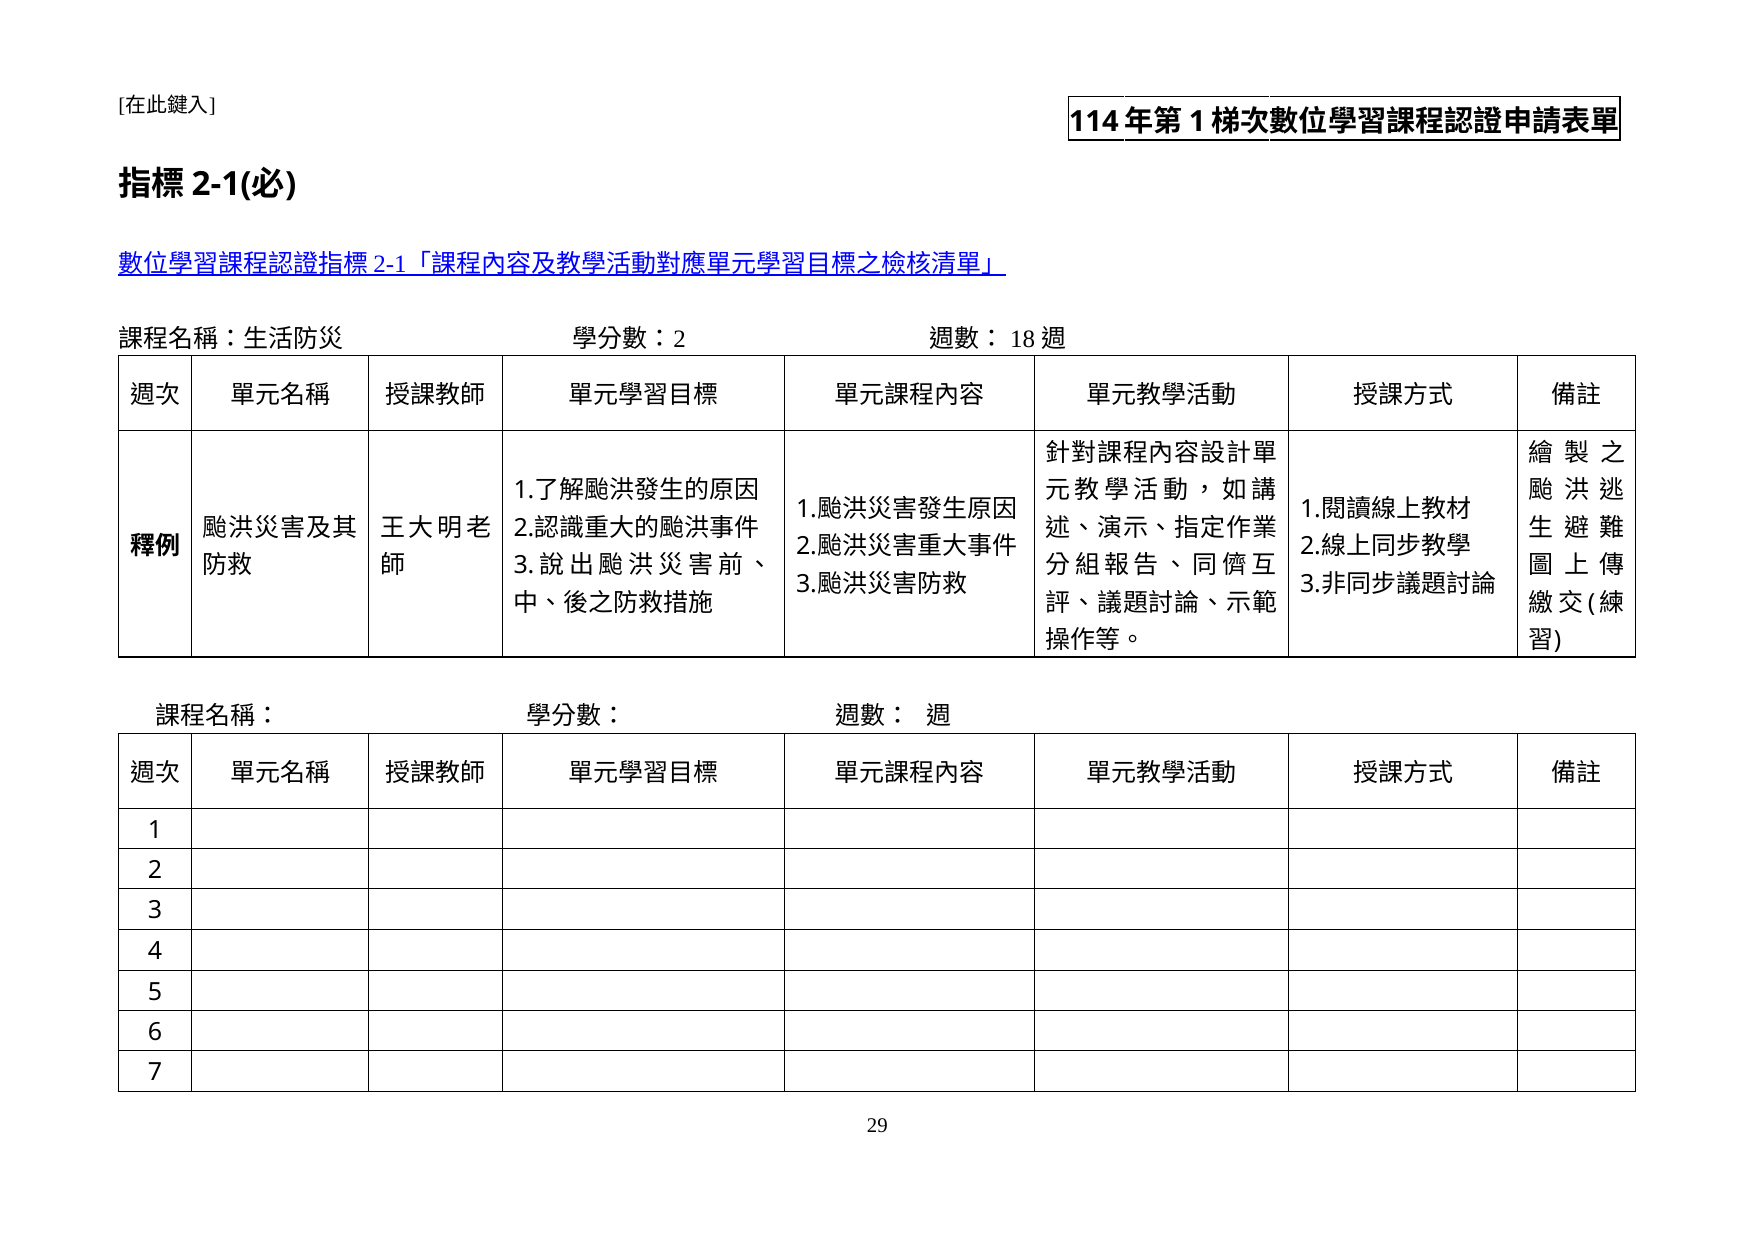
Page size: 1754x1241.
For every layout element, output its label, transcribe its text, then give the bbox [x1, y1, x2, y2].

table_cell 2 [119, 849, 191, 888]
table_header 授課方式 [1289, 356, 1517, 430]
table_cell [369, 889, 502, 928]
text 課程名稱： 學分數： 週數： 週 [118, 695, 1636, 732]
table_cell 4 [119, 930, 191, 970]
table_cell [369, 1051, 502, 1091]
table_cell [192, 809, 368, 848]
table_cell 釋例 [119, 431, 191, 656]
text 課程名稱：生活防災 學分數：2 週數： 18 週 [118, 317, 1636, 355]
table_cell 7 [119, 1051, 191, 1091]
table_cell [1035, 930, 1288, 970]
table_cell [1035, 809, 1288, 848]
table_cell [369, 971, 502, 1010]
table_cell [192, 930, 368, 970]
table_cell [785, 809, 1034, 848]
table_cell [1518, 971, 1635, 1010]
table_cell [1035, 1051, 1288, 1091]
table_cell [1035, 971, 1288, 1010]
table_cell [192, 971, 368, 1010]
table_cell 1.閱讀線上教材 2.線上同步教學 3.非同步議題討論 [1289, 431, 1517, 656]
table_cell 王大明老師 [369, 431, 502, 656]
table_cell [1518, 1011, 1635, 1050]
text 指標2-1(必) [118, 159, 1636, 205]
table_cell [1035, 889, 1288, 928]
table_header 週次 [119, 734, 191, 808]
table_header 單元名稱 [192, 734, 368, 808]
table_cell [369, 1011, 502, 1050]
table_cell 繪製之颱洪逃生避難圖上傳繳交(練習) [1518, 431, 1635, 656]
table_cell [192, 849, 368, 888]
table_cell 颱洪災害及其防救 [192, 431, 368, 656]
table_cell 3 [119, 889, 191, 928]
table_cell [1518, 1051, 1635, 1091]
table_header 單元教學活動 [1035, 734, 1288, 808]
table_cell [192, 1011, 368, 1050]
table_cell [503, 849, 784, 888]
table_cell [785, 930, 1034, 970]
table_cell [1518, 849, 1635, 888]
table_cell [192, 889, 368, 928]
table_cell [1289, 1051, 1517, 1091]
table_header 授課教師 [369, 356, 502, 430]
text 數位學習課程認證指標2-1「課程內容及教學活動對應單元學習目標之檢核清單」 [118, 242, 1636, 280]
table_cell [785, 1011, 1034, 1050]
table_cell 1.颱洪災害發生原因 2.颱洪災害重大事件 3.颱洪災害防救 [785, 431, 1034, 656]
table_header 單元學習目標 [503, 734, 784, 808]
table_cell [503, 889, 784, 928]
table_cell 1.了解颱洪發生的原因 2.認識重大的颱洪事件 3.說出颱洪災害前、中、後之防救措施 [503, 431, 784, 656]
table_cell [1289, 971, 1517, 1010]
table_cell [503, 971, 784, 1010]
table_cell [503, 1011, 784, 1050]
table_cell [1035, 849, 1288, 888]
table_cell [503, 1051, 784, 1091]
table_cell [785, 971, 1034, 1010]
table_header 備註 [1518, 356, 1635, 430]
table_cell [1289, 1011, 1517, 1050]
table_cell 6 [119, 1011, 191, 1050]
table_header 單元教學活動 [1035, 356, 1288, 430]
table_cell [1518, 930, 1635, 970]
table_header 單元學習目標 [503, 356, 784, 430]
table_cell [785, 889, 1034, 928]
table_cell [369, 930, 502, 970]
table_cell [369, 849, 502, 888]
table_cell [1289, 849, 1517, 888]
table_cell 5 [119, 971, 191, 1010]
table_cell [1289, 809, 1517, 848]
table_cell [1518, 889, 1635, 928]
table_header 備註 [1518, 734, 1635, 808]
table_header 單元課程內容 [785, 356, 1034, 430]
table_cell [1518, 809, 1635, 848]
table_header 週次 [119, 356, 191, 430]
table_cell 針對課程內容設計單元教學活動，如講述、演示、指定作業分組報告、同儕互評、議題討論、示範操作等。 [1035, 431, 1288, 656]
table_cell [503, 809, 784, 848]
table_cell [785, 1051, 1034, 1091]
table_cell [503, 930, 784, 970]
table_header 單元名稱 [192, 356, 368, 430]
table_cell [1289, 930, 1517, 970]
table_header 授課方式 [1289, 734, 1517, 808]
table_header 單元課程內容 [785, 734, 1034, 808]
table_cell 1 [119, 809, 191, 848]
table_header 授課教師 [369, 734, 502, 808]
table_cell [369, 809, 502, 848]
table_cell [1035, 1011, 1288, 1050]
table_cell [785, 849, 1034, 888]
table_cell [192, 1051, 368, 1091]
table_cell [1289, 889, 1517, 928]
